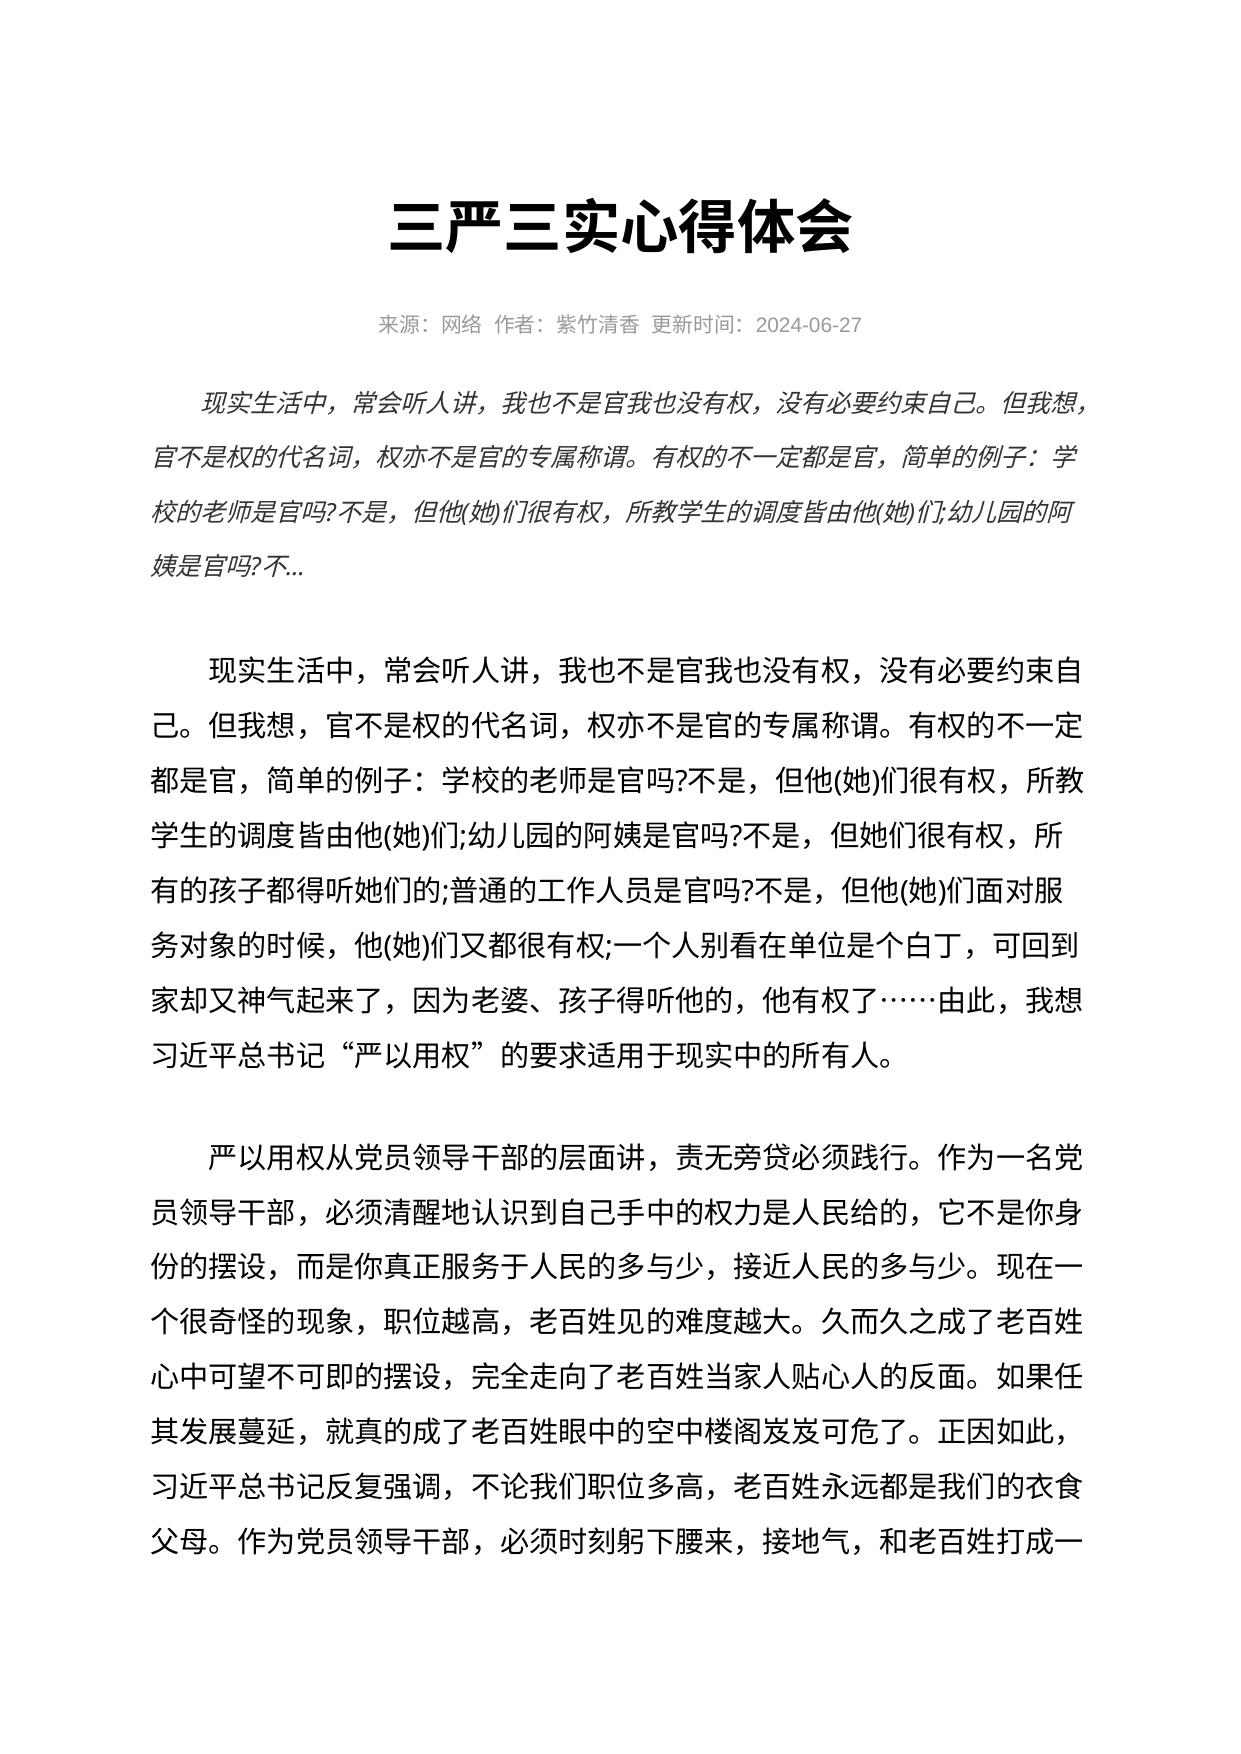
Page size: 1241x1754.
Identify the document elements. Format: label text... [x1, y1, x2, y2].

subtitle 三严三实心得体会 [150, 181, 1090, 266]
text 现实生活中，常会听人讲，我也不是官我也没有权，没有必要约束自己。但我想，官不是权的代名词，权亦不是官的专属称谓。有权的不一定都是官，简单的例子：学校的老师是官吗?不是，但他(她)们很有权，所教学生的调度皆由他(她)们;幼儿园的阿姨是官吗?不... [150, 383, 1090, 583]
text 现实生活中，常会听人讲，我也不是官我也没有权，没有必要约束自己。但我想，官不是权的代名词，权亦不是官的专属称谓。有权的不一定都是官，简单的例子：学校的老师是官吗?不是，但他(她)们很有权，所教学生的调度皆由他(她)们;幼儿园的阿姨是官吗?不是，但她们很有权，所有的孩子都得听她们的;普通的工作人员是官吗?不是，但他(她)们面对服务对象的时候，他(她)们又都很有权;一个人别看在单位是个白丁，可回到家却又神气起来了，因为老婆、孩子得听他的，他有权了……由此，我想习近平总书记“严以用权”的要求适用于现实中的所有人。 [150, 648, 1090, 1075]
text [150, 1134, 1090, 1561]
text 来源：网络 作者：紫竹清香 更新时间：2024-06-27 [150, 313, 1090, 337]
